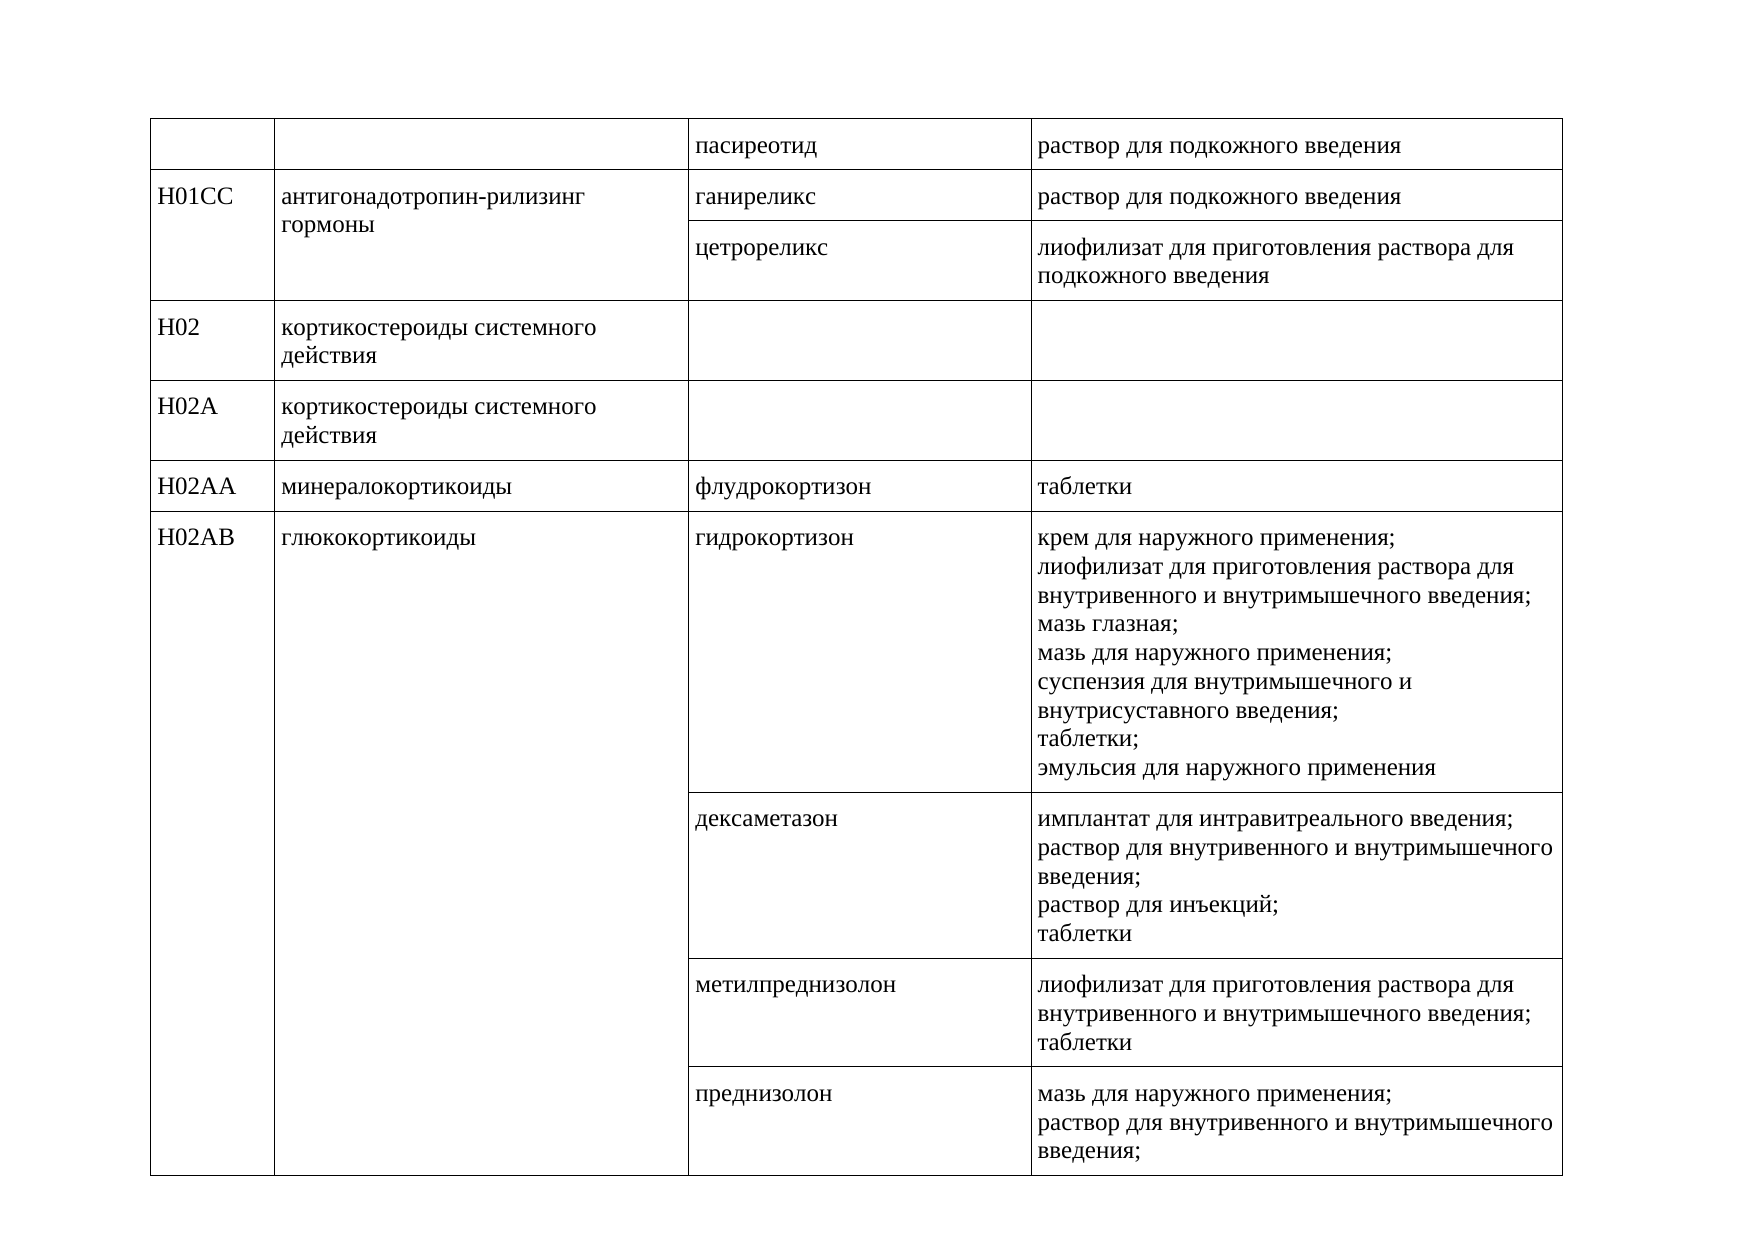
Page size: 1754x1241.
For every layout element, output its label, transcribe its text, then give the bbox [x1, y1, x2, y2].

table_cell [689, 381, 1031, 459]
table_cell кортикостероиды системного действия [275, 381, 688, 459]
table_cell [1032, 1067, 1562, 1175]
table_cell H02AA [151, 461, 274, 511]
table_cell глюкокортикоиды [275, 512, 688, 1175]
table_cell метилпреднизолон [689, 959, 1031, 1066]
table_cell [689, 301, 1031, 380]
table_cell лиофилизат для приготовления раствора для внутривенного и внутримышечного введения; таблетки [1032, 959, 1562, 1066]
table_cell крем для наружного применения; лиофилизат для приготовления раствора для внутривенного и внутримышечного введения; мазь глазная; мазь для наружного применения; суспензия для внутримышечного и внутрисуставного введения; таблетки; эмульсия для наружного применения [1032, 512, 1562, 792]
table_cell минералокортикоиды [275, 461, 688, 511]
table_cell имплантат для интравитреального введения; раствор для внутривенного и внутримышечного введения; раствор для инъекций; таблетки [1032, 793, 1562, 958]
table_cell дексаметазон [689, 793, 1031, 958]
table_cell H02A [151, 381, 274, 459]
table_cell гидрокортизон [689, 512, 1031, 792]
table_cell пасиреотид [689, 119, 1031, 169]
table_cell раствор для подкожного введения [1032, 119, 1562, 169]
table_cell раствор для подкожного введения [1032, 170, 1562, 220]
table_cell антигонадотропин-рилизинг гормоны [275, 170, 688, 300]
table_cell H01CC [151, 170, 274, 300]
table_cell преднизолон [689, 1067, 1031, 1175]
table_cell H02 [151, 301, 274, 380]
table_cell кортикостероиды системного действия [275, 301, 688, 380]
table_cell флудрокортизон [689, 461, 1031, 511]
table_cell лиофилизат для приготовления раствора для подкожного введения [1032, 221, 1562, 300]
table_cell ганиреликс [689, 170, 1031, 220]
table_cell H02AB [151, 512, 274, 1175]
table_cell [1032, 301, 1562, 380]
table_cell таблетки [1032, 461, 1562, 511]
table_cell цетрореликс [689, 221, 1031, 300]
table_cell [1032, 381, 1562, 459]
